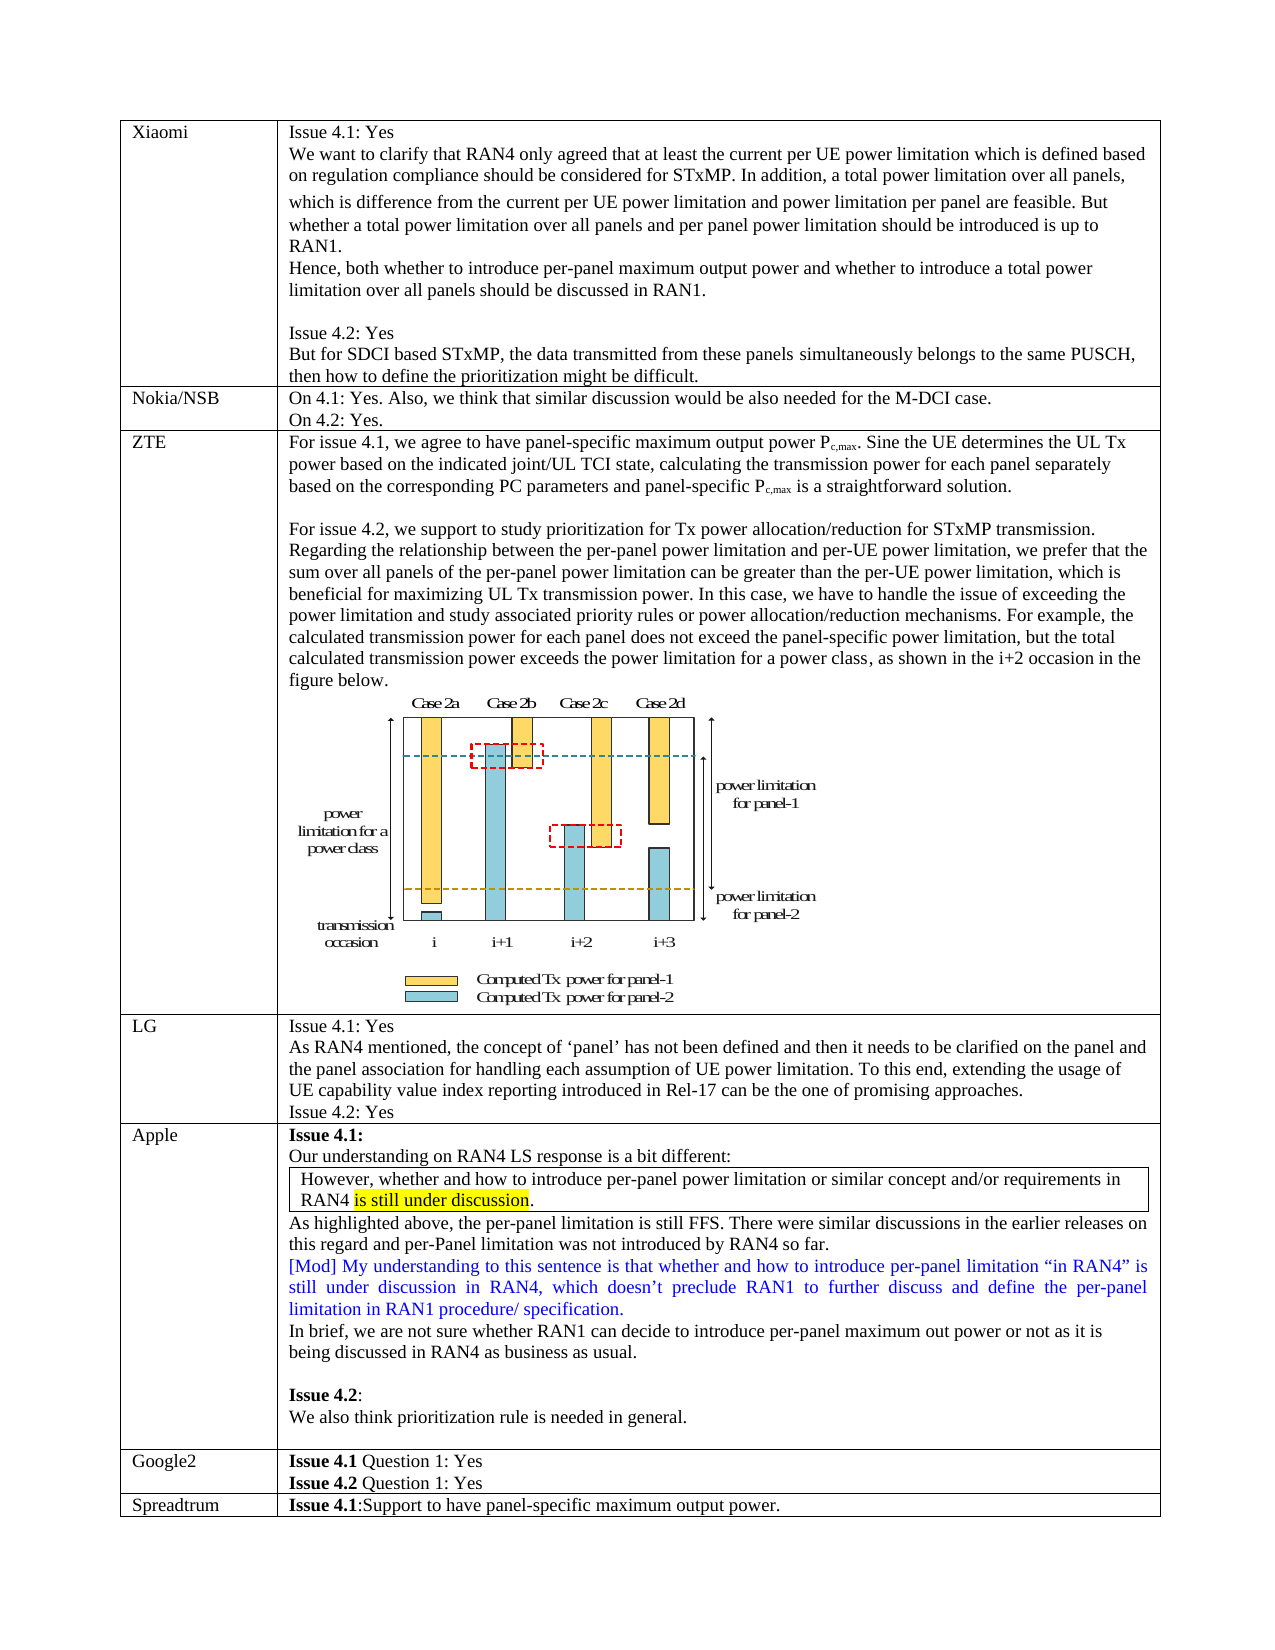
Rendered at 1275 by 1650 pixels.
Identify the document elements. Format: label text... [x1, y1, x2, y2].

table_cell Spreadtrum [121, 1494, 277, 1516]
table_cell Issue 4.1: Yes We want to clarify that RAN4 only agreed that at least the current per UE power limitation which is defined based on regulation compliance should be considered for STxMP. In addition, a total power limitation over all panels, which is difference from the current per UE power limitation and power limitation per panel are feasible. But whether a total power limitation over all panels and per panel power limitation should be introduced is up to RAN1. Hence, both whether to introduce per-panel maximum output power and whether to introduce a total power limitation over all panels should be discussed in RAN1. Issue 4.2: Yes But for SDCI based STxMP, the data transmitted from these panels simultaneously belongs to the same PUSCH, then how to define the prioritization might be difficult. [278, 121, 1160, 386]
table_cell LG [121, 1015, 277, 1122]
table_cell Issue 4.1 Question 1: Yes Issue 4.2 Question 1: Yes [278, 1450, 1160, 1493]
table_cell Google2 [121, 1450, 277, 1493]
table_cell Xiaomi [121, 121, 277, 386]
table_cell Apple [121, 1124, 277, 1449]
table_cell Issue 4.1:Support to have panel-specific maximum output power. [278, 1494, 1160, 1516]
table_cell Issue 4.1: Yes As RAN4 mentioned, the concept of ‘panel’ has not been defined and then it needs to be clarified on the panel and the panel association for handling each assumption of UE power limitation. To this end, extending the usage of UE capability value index reporting introduced in Rel-17 can be the one of promising approaches. Issue 4.2: Yes [278, 1015, 1160, 1122]
table_cell For issue 4.1, we agree to have panel-specific maximum output power Pc,max. Sine the UE determines the UL Tx power based on the indicated joint/UL TCI state, calculating the transmission power for each panel separately based on the corresponding PC parameters and panel-specific Pc,max is a straightforward solution. For issue 4.2, we support to study prioritization for Tx power allocation/reduction for STxMP transmission. Regarding the relationship between the per-panel power limitation and per-UE power limitation, we prefer that the sum over all panels of the per-panel power limitation can be greater than the per-UE power limitation, which is beneficial for maximizing UL Tx transmission power. In this case, we have to handle the issue of exceeding the power limitation and study associated priority rules or power allocation/reduction mechanisms. For example, the calculated transmission power for each panel does not exceed the panel-specific power limitation, but the total calculated transmission power exceeds the power limitation for a power class, as shown in the i+2 occasion in the figure below. [278, 431, 1160, 1013]
table_cell Issue 4.1: Our understanding on RAN4 LS response is a bit different: As highlighted above, the per-panel limitation is still FFS. There were similar discussions in the earlier releases on this regard and per-Panel limitation was not introduced by RAN4 so far. [Mod] My understanding to this sentence is that whether and how to introduce per-panel limitation “in RAN4” is still under discussion in RAN4, which doesn’t preclude RAN1 to further discuss and define the per-panel limitation in RAN1 procedure/ specification. In brief, we are not sure whether RAN1 can decide to introduce per-panel maximum out power or not as it is being discussed in RAN4 as business as usual. Issue 4.2: We also think prioritization rule is needed in general. [278, 1124, 1160, 1449]
table_cell Nokia/NSB [121, 387, 277, 430]
table_cell ZTE [121, 431, 277, 1013]
table_cell On 4.1: Yes. Also, we think that similar discussion would be also needed for the M-DCI case. On 4.2: Yes. [278, 387, 1160, 430]
